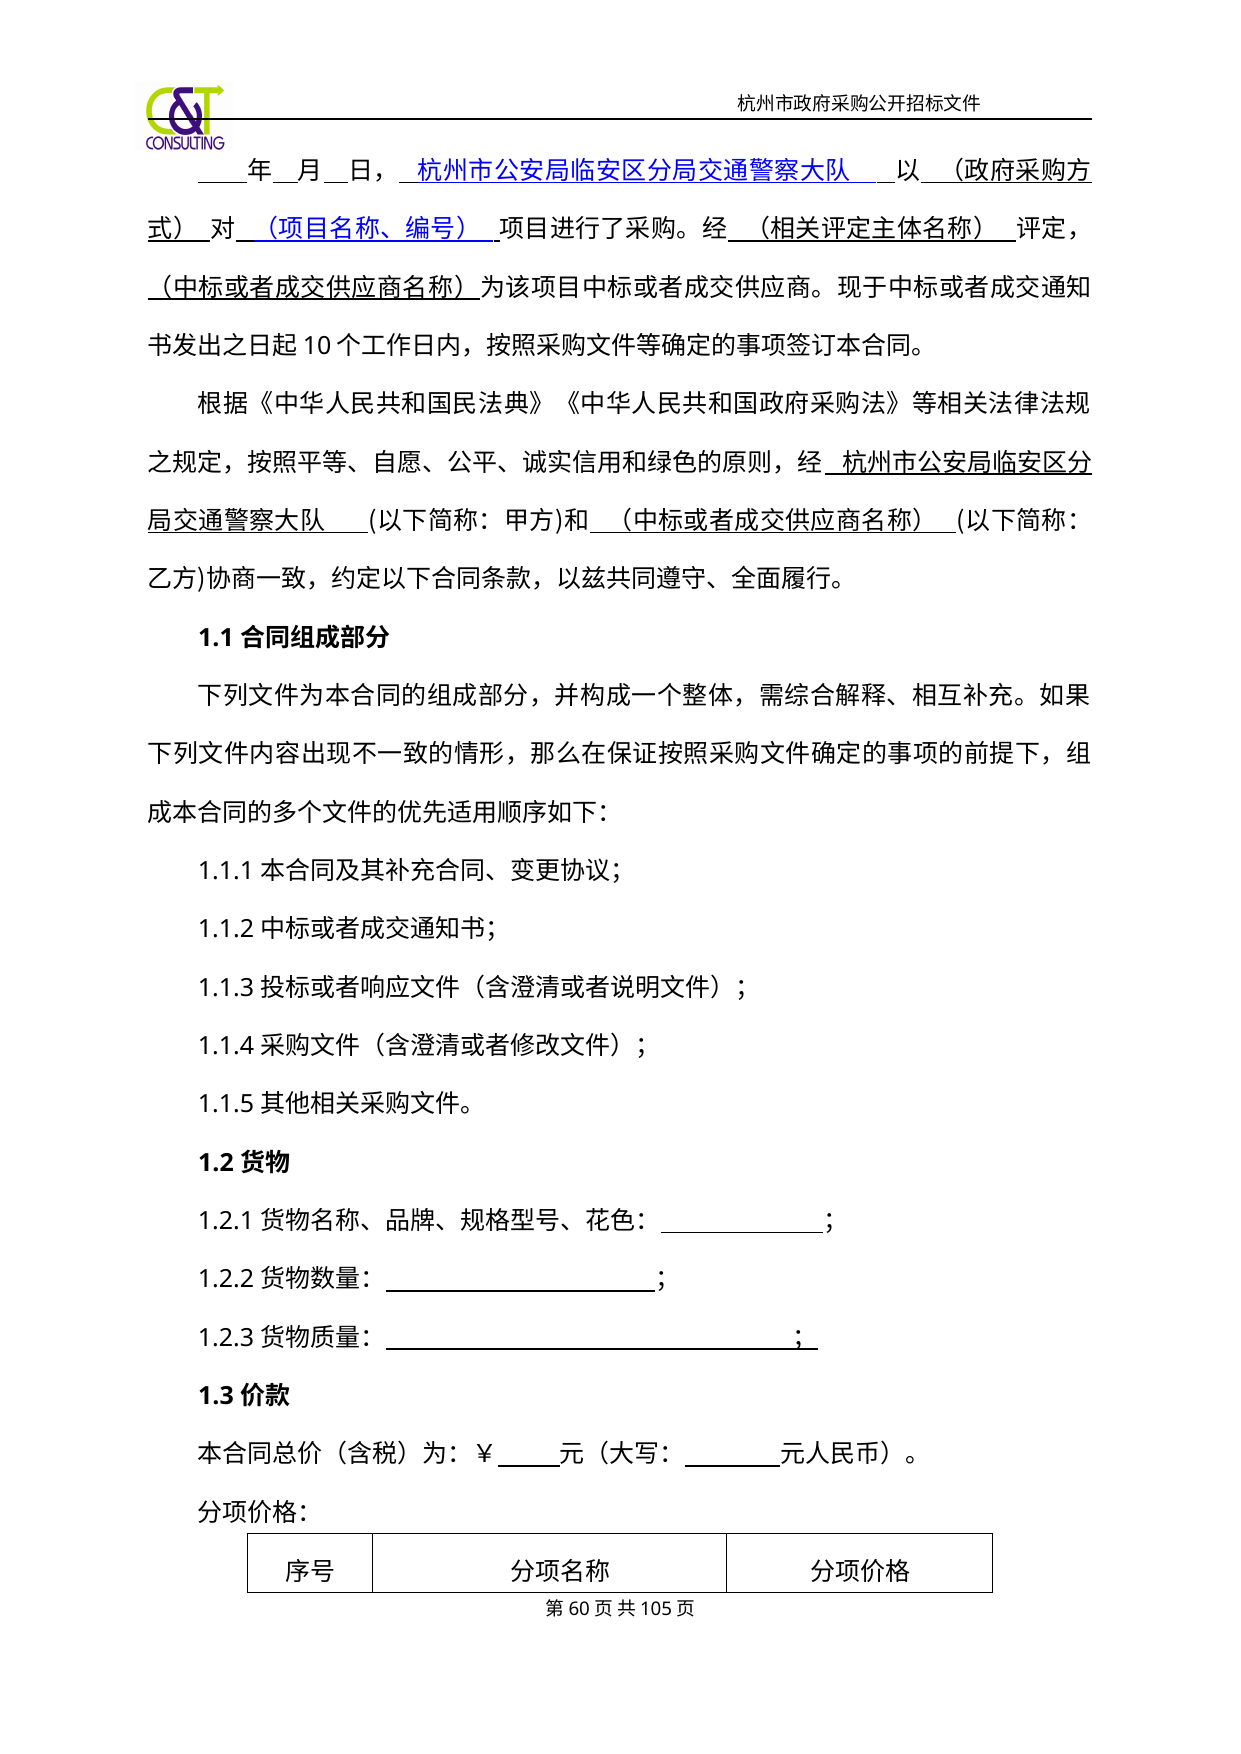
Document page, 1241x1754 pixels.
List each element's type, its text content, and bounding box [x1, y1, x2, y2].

text 1.1.5 其他相关采购文件。 [148, 1066, 1092, 1124]
text 1.1.2 中标或者成交通知书； [148, 891, 1092, 949]
text 1.1.3 投标或者响应文件（含澄清或者说明文件）； [148, 949, 1092, 1008]
text 分项价格： [148, 1474, 1092, 1533]
text 根据《中华人民共和国民法典》《中华人民共和国政府采购法》等相关法律法规之规定，按照平等、自愿、公平、诚实信用和绿色的原则，经 杭州市公安局临安区分局交通警察大队 (以下简称：甲方)和 （中标或者成交供应商名称） (以下简称：乙方)协商一致，约定以下合同条款，以兹共同遵守、全面履行。 [148, 366, 1092, 599]
text 1.1 合同组成部分 [148, 599, 1092, 658]
text 1.1.4 采购文件（含澄清或者修改文件）； [148, 1008, 1092, 1066]
text 1.2 货物 [148, 1124, 1092, 1183]
text 1.2.2 货物数量： ； [148, 1241, 1092, 1299]
text 年 月 日， 杭州市公安局临安区分局交通警察大队 以 （政府采购方式） 对 （项目名称、编号） 项目进行了采购。经 （相关评定主体名称） 评定， （中标或者成交供应商名称）为该项目中标或者成交供应商。现于中标或者成交通知书发出之日起10个工作日内，按照采购文件等确定的事项签订本合同。 [148, 133, 1092, 366]
table_header 分项价格 [727, 1534, 992, 1592]
text 1.1.1 本合同及其补充合同、变更协议； [148, 833, 1092, 891]
text 1.2.1 货物名称、品牌、规格型号、花色： ； [148, 1183, 1092, 1241]
text 本合同总价（含税）为：￥ 元（大写： 元人民币）。 [148, 1416, 1092, 1474]
table_header 分项名称 [373, 1534, 726, 1592]
text 下列文件为本合同的组成部分，并构成一个整体，需综合解释、相互补充。如果下列文件内容出现不一致的情形，那么在保证按照采购文件确定的事项的前提下，组成本合同的多个文件的优先适用顺序如下： [148, 658, 1092, 833]
text 1.2.3 货物质量： ； [148, 1299, 1092, 1358]
table_header 序号 [248, 1534, 372, 1592]
text 1.3 价款 [148, 1358, 1092, 1416]
